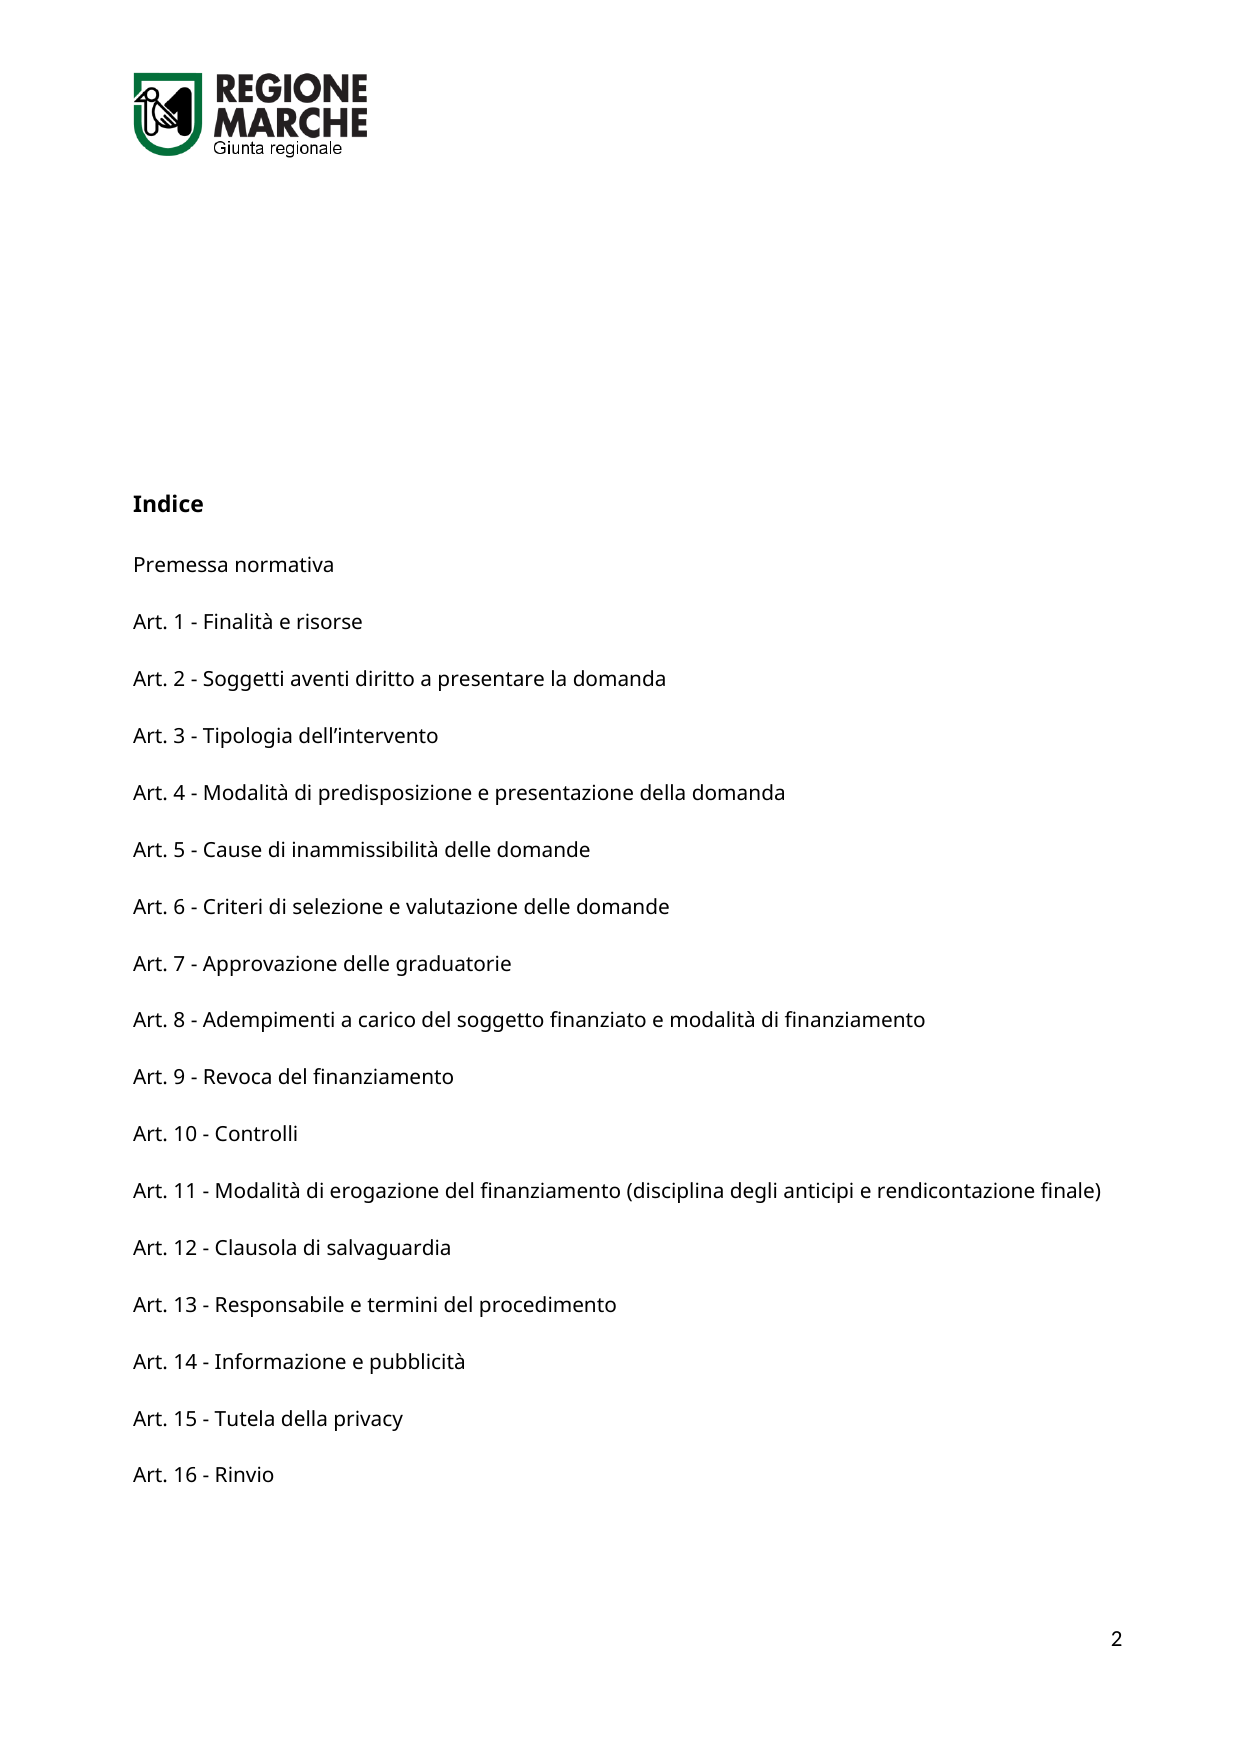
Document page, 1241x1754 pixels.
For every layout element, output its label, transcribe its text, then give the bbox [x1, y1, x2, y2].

text Art. 11 - Modalità di erogazione del finanziamento (disciplina degli anticipi e rendicontazione finale) [133, 1176, 1122, 1204]
text Indice [133, 488, 1122, 519]
text Art. 9 - Revoca del finanziamento [133, 1062, 1122, 1091]
text Art. 10 - Controlli [133, 1119, 1122, 1148]
text Art. 7 - Approvazione delle graduatorie [133, 949, 1122, 977]
text Art. 16 - Rinvio [133, 1461, 1122, 1489]
text Art. 5 - Cause di inammissibilità delle domande [133, 835, 1122, 863]
text Premessa normativa [133, 551, 1122, 579]
text Art. 8 - Adempimenti a carico del soggetto finanziato e modalità di finanziamento [133, 1006, 1122, 1034]
text Art. 6 - Criteri di selezione e valutazione delle domande [133, 892, 1122, 920]
text Art. 2 - Soggetti aventi diritto a presentare la domanda [133, 664, 1122, 693]
picture [132, 70, 374, 158]
text Art. 13 - Responsabile e termini del procedimento [133, 1290, 1122, 1318]
text Art. 12 - Clausola di salvaguardia [133, 1233, 1122, 1261]
text Art. 15 - Tutela della privacy [133, 1404, 1122, 1432]
text Art. 3 - Tipologia dell’intervento [133, 721, 1122, 749]
text Art. 4 - Modalità di predisposizione e presentazione della domanda [133, 778, 1122, 806]
text Art. 1 - Finalità e risorse [133, 607, 1122, 636]
text Art. 14 - Informazione e pubblicità [133, 1347, 1122, 1375]
